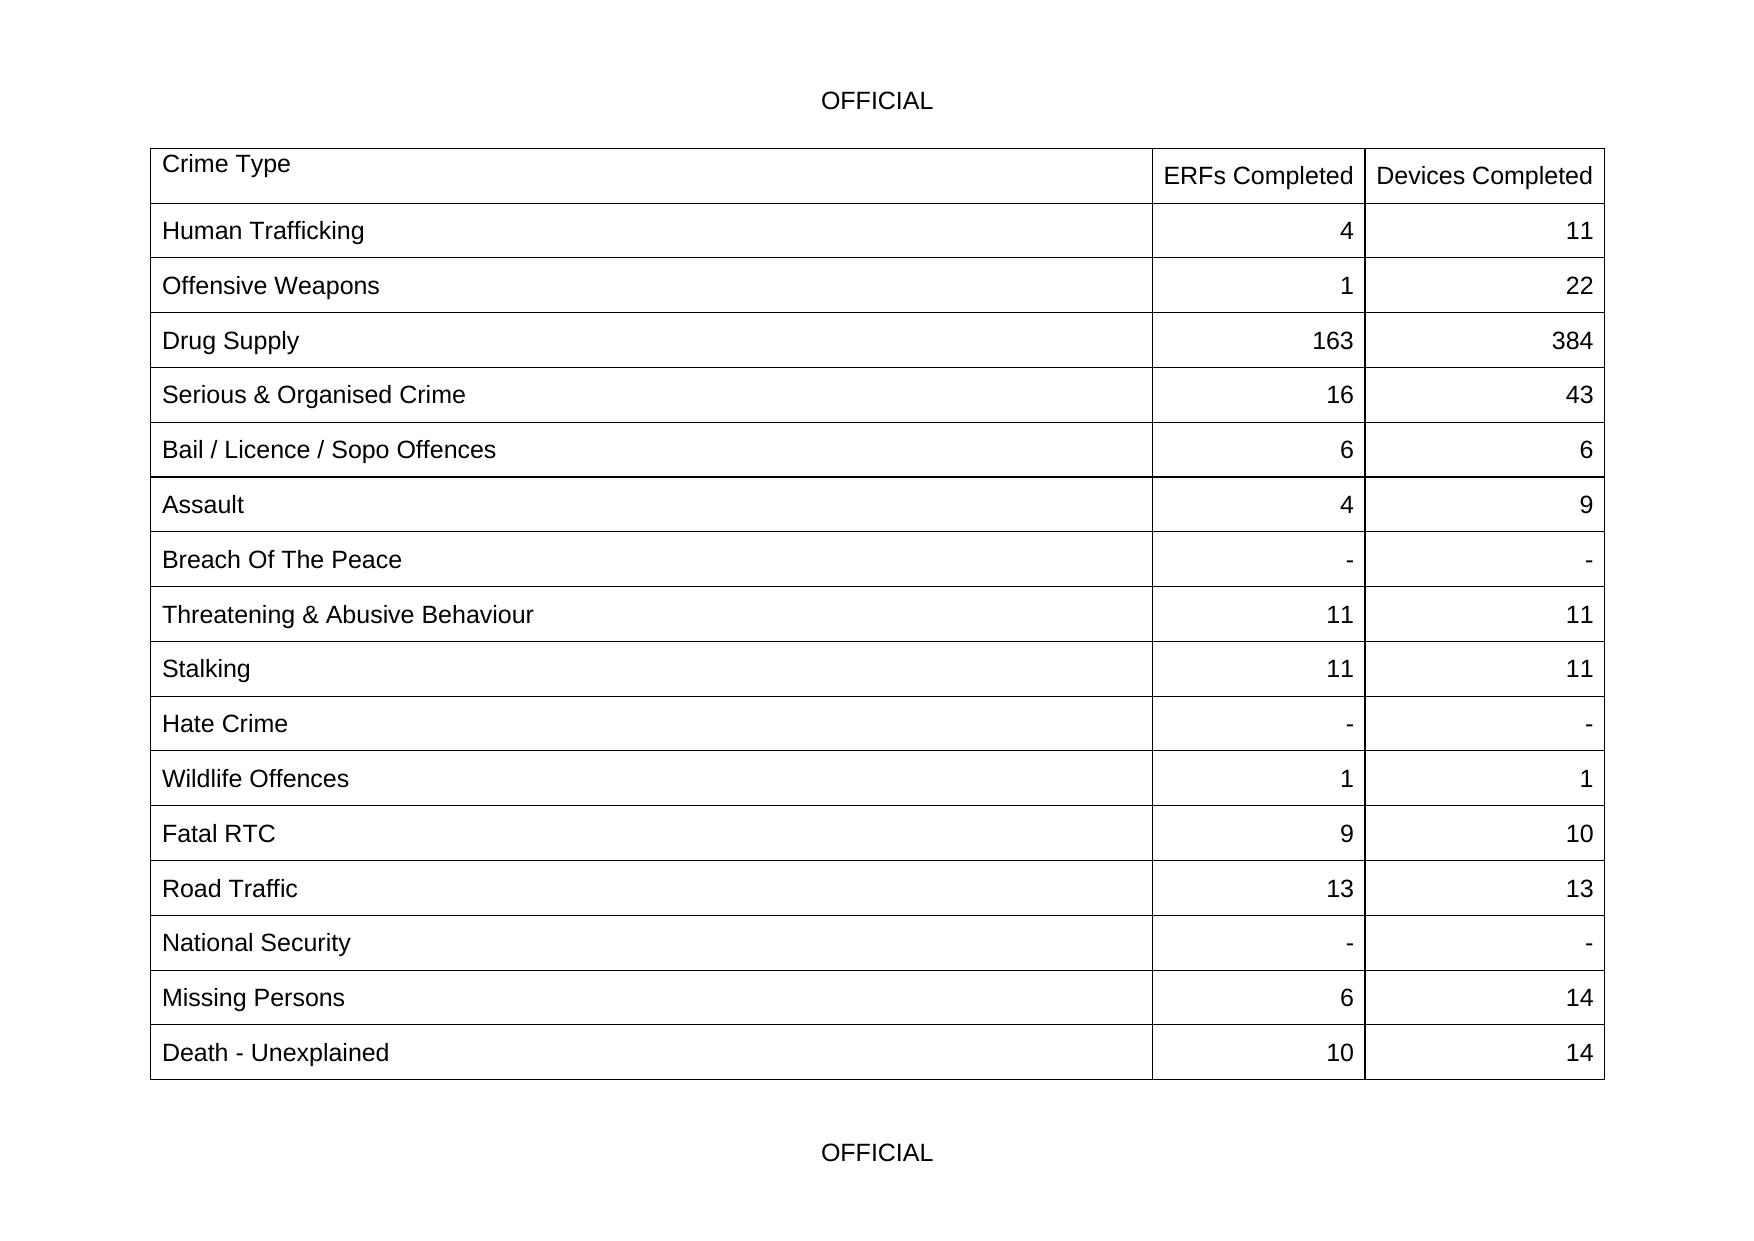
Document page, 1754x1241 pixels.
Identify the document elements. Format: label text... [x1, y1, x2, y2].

table_cell 11 [1153, 587, 1364, 641]
table_cell 6 [1366, 423, 1604, 476]
table_cell - [1153, 697, 1364, 750]
table_cell 43 [1366, 368, 1604, 422]
table_cell Fatal RTC [151, 806, 1152, 860]
table_cell Hate Crime [151, 697, 1152, 750]
table_cell 11 [1366, 642, 1604, 696]
table_cell 10 [1153, 1025, 1364, 1079]
table_cell Stalking [151, 642, 1152, 696]
table_cell - [1153, 532, 1364, 586]
table_cell 6 [1153, 423, 1364, 476]
table_cell Threatening & Abusive Behaviour [151, 587, 1152, 641]
table_cell National Security [151, 916, 1152, 969]
table_header Devices Completed [1366, 149, 1604, 202]
table_cell Breach Of The Peace [151, 532, 1152, 586]
table_cell - [1366, 697, 1604, 750]
table_cell 163 [1153, 313, 1364, 367]
table_cell 16 [1153, 368, 1364, 422]
table_cell Wildlife Offences [151, 751, 1152, 805]
table_cell 11 [1153, 642, 1364, 696]
table_cell 9 [1153, 806, 1364, 860]
table_cell Human Trafficking [151, 204, 1152, 257]
table_cell 4 [1153, 478, 1364, 531]
table_cell Serious & Organised Crime [151, 368, 1152, 422]
table_cell 14 [1366, 971, 1604, 1024]
table_cell 14 [1366, 1025, 1604, 1079]
table_cell 10 [1366, 806, 1604, 860]
table_cell Death - Unexplained [151, 1025, 1152, 1079]
table_cell 1 [1366, 751, 1604, 805]
table_cell Assault [151, 478, 1152, 531]
table_header Crime Type [151, 149, 1152, 202]
table_cell 13 [1153, 861, 1364, 915]
table_cell Missing Persons [151, 971, 1152, 1024]
table_cell 384 [1366, 313, 1604, 367]
table_cell 11 [1366, 204, 1604, 257]
table_cell 1 [1153, 751, 1364, 805]
table_cell - [1366, 916, 1604, 969]
table_cell Offensive Weapons [151, 258, 1152, 312]
table_cell Bail / Licence / Sopo Offences [151, 423, 1152, 476]
table_cell 13 [1366, 861, 1604, 915]
table_cell 6 [1153, 971, 1364, 1024]
table_cell 22 [1366, 258, 1604, 312]
table_cell - [1153, 916, 1364, 969]
table_header ERFs Completed [1153, 149, 1364, 202]
table_cell 1 [1153, 258, 1364, 312]
table_cell - [1366, 532, 1604, 586]
table_cell 4 [1153, 204, 1364, 257]
table_cell Drug Supply [151, 313, 1152, 367]
table_cell Road Traffic [151, 861, 1152, 915]
table_cell 11 [1366, 587, 1604, 641]
table_cell 9 [1366, 478, 1604, 531]
